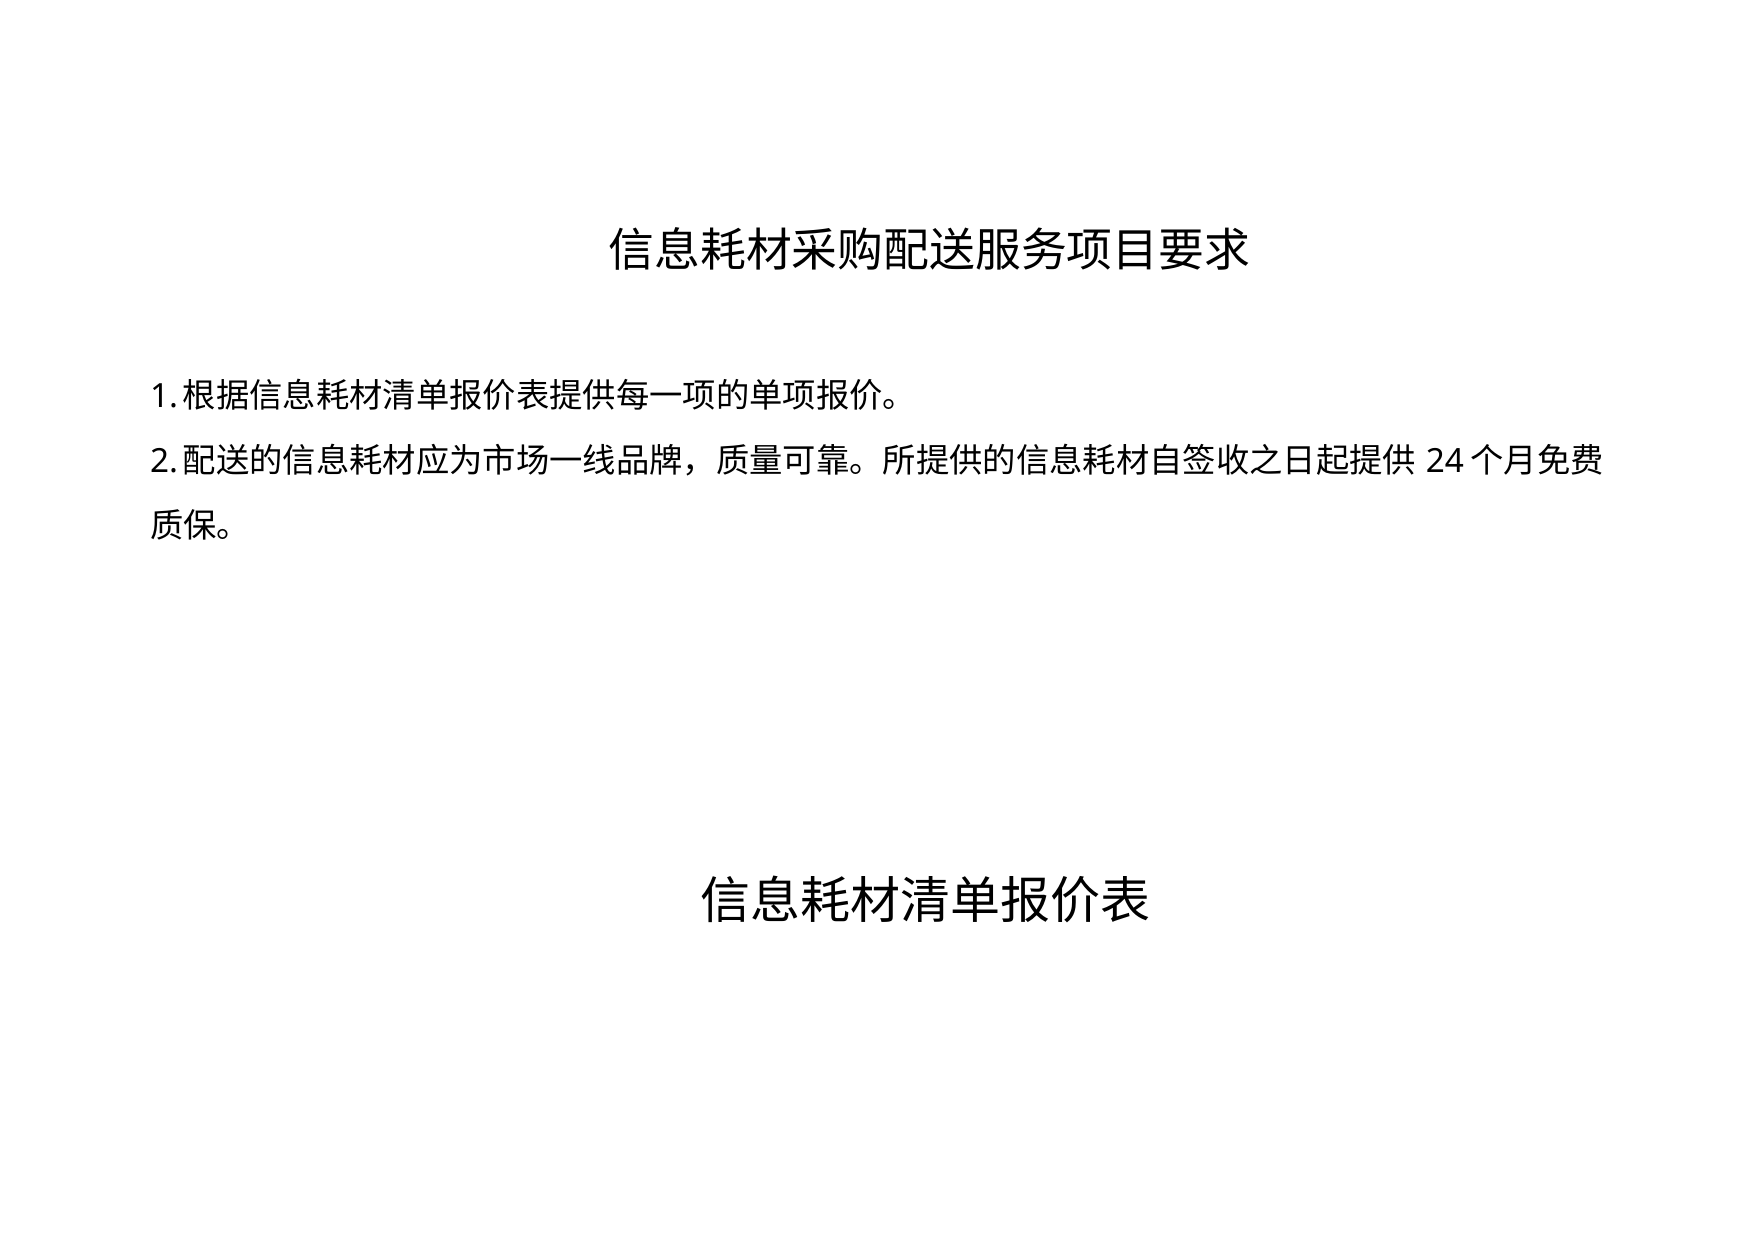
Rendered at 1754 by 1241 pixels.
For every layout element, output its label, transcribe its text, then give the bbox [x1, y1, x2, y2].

list 配送的信息耗材应为市场一线品牌，质量可靠。所提供的信息耗材自签收之日起提供24个月免费质保。 [150, 425, 1604, 555]
list 信息耗材采购配送服务项目要求 [150, 198, 1604, 295]
text 信息耗材清单报价表 [150, 848, 1604, 945]
list 根据信息耗材清单报价表提供每一项的单项报价。 [150, 360, 1604, 425]
